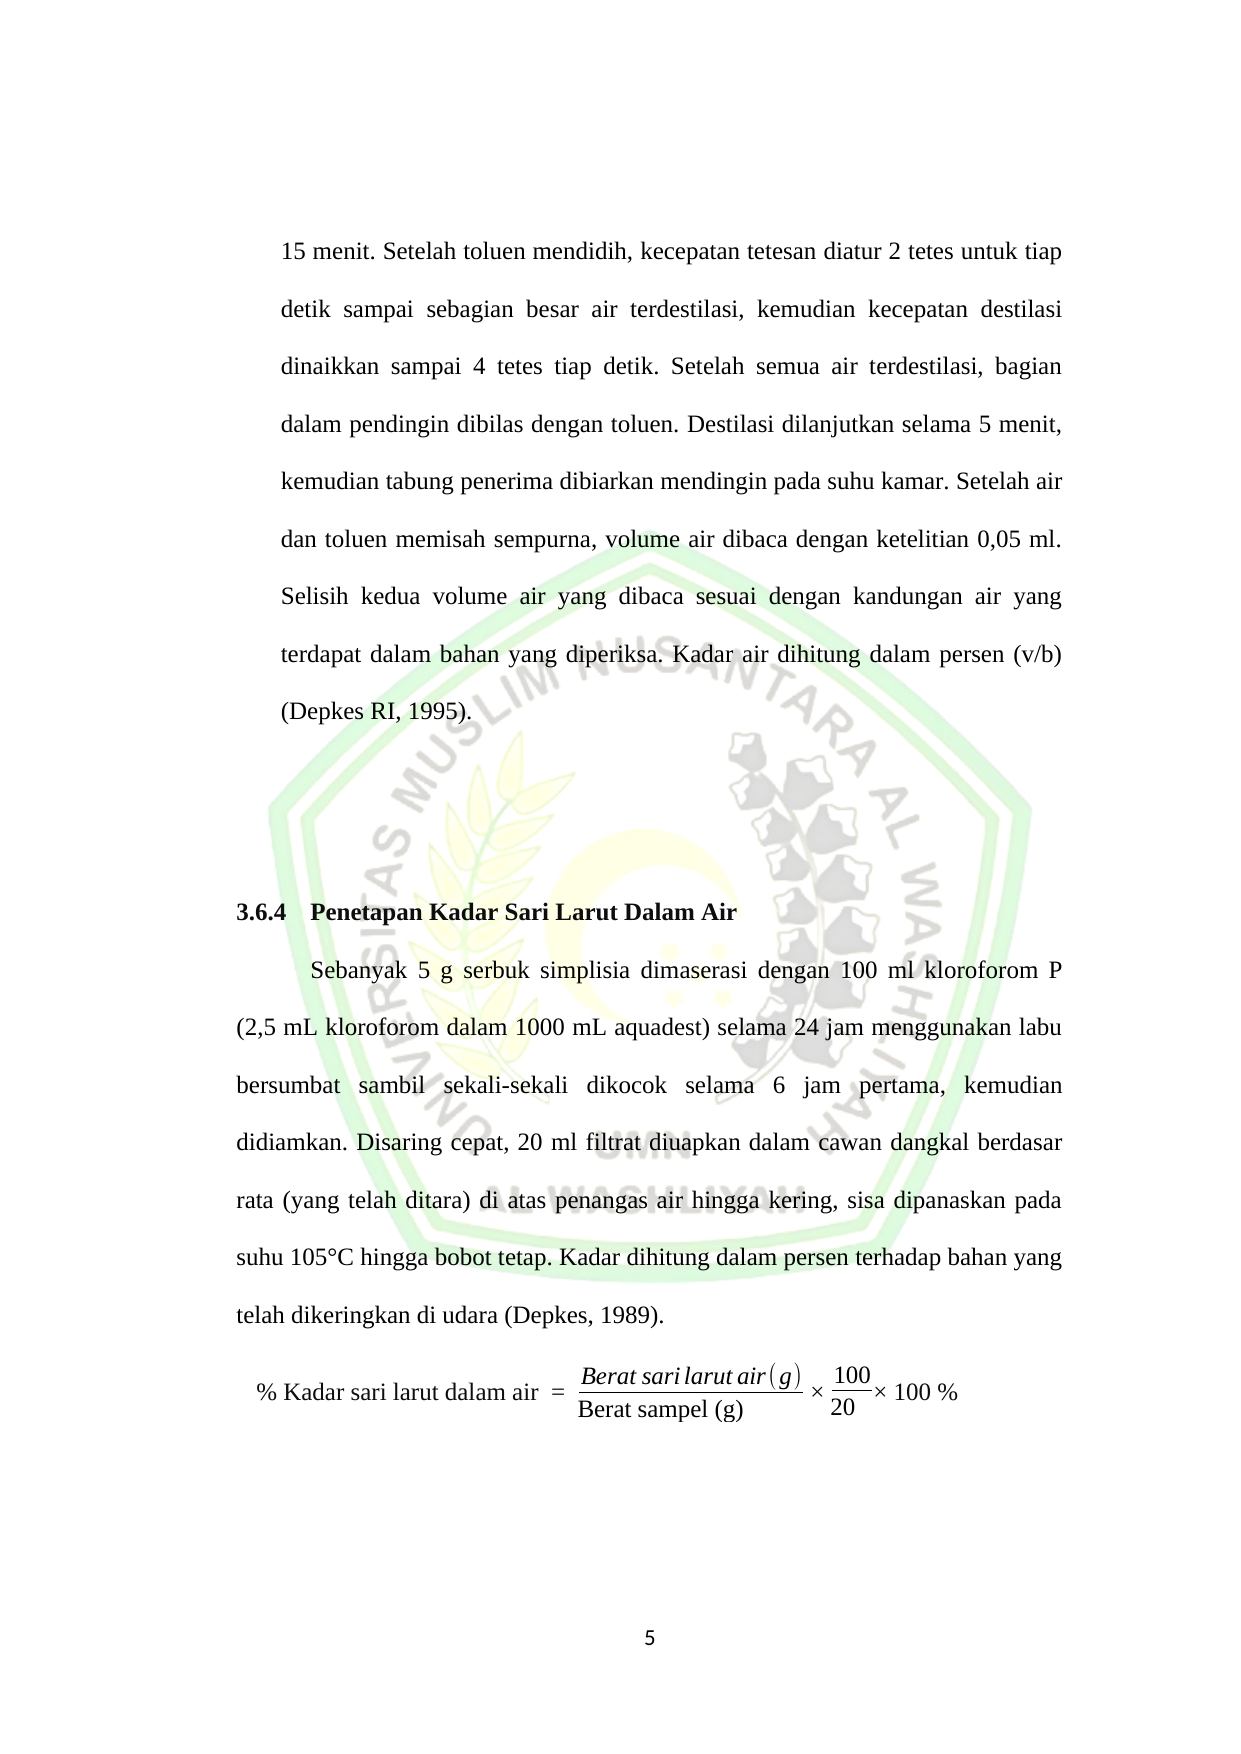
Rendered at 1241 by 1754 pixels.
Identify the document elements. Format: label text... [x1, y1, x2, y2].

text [281, 236, 1063, 725]
subtitle 3.6.4 Penetapan Kadar Sari Larut Dalam Air [236, 897, 1063, 926]
text Sebanyak 5 g serbuk simplisia dimaserasi dengan 100 ml kloroforom P (2,5 mL kloroforom dalam 1000 mL aquadest) selama 24 jam menggunakan labu bersumbat sambil sekali-sekali dikocok selama 6 jam pertama, kemudian didiamkan. Disaring cepat, 20 ml filtrat diuapkan dalam cawan dangkal berdasar rata (yang telah ditara) di atas penangas air hingga kering, sisa dipanaskan pada suhu 105°C hingga bobot tetap. Kadar dihitung dalam persen terhadap bahan yang telah dikeringkan di udara (Depkes, 1989). [236, 955, 1063, 1329]
